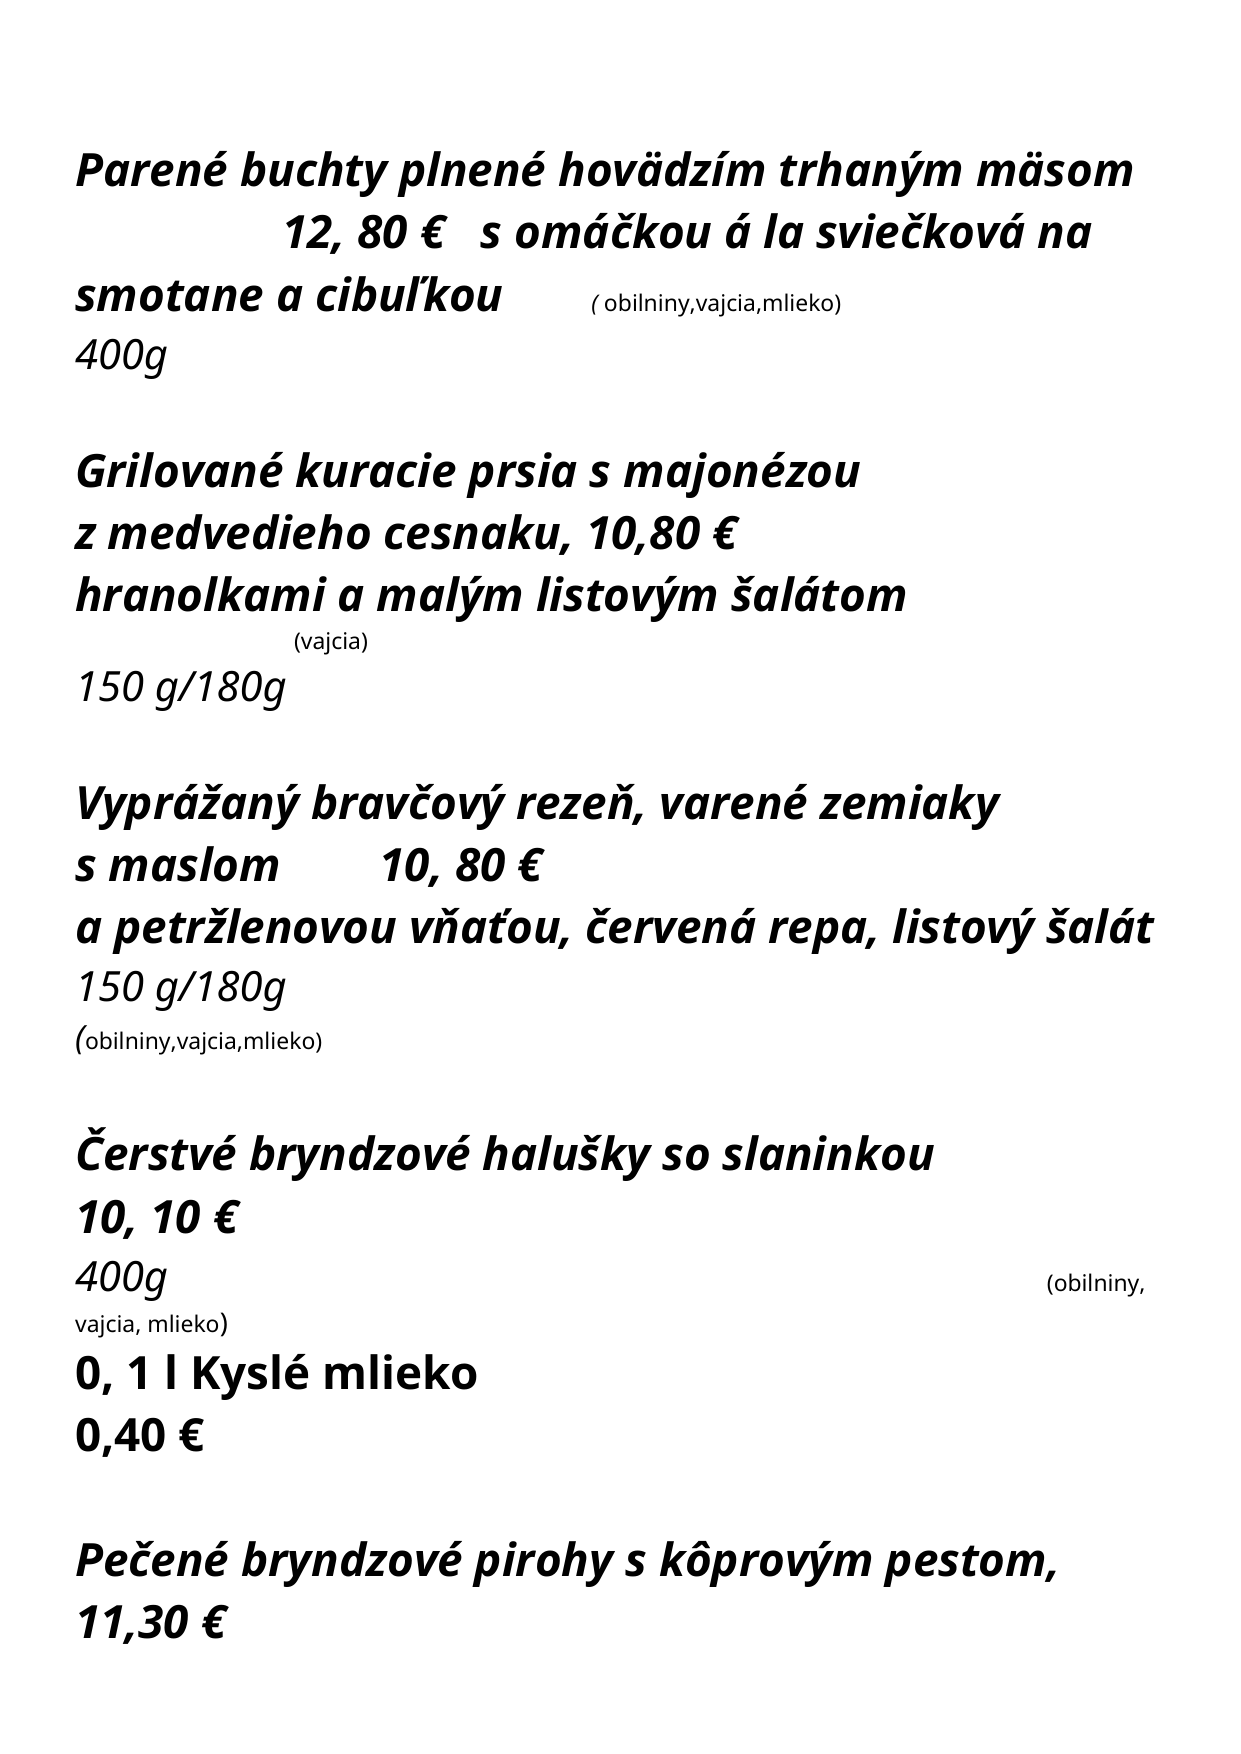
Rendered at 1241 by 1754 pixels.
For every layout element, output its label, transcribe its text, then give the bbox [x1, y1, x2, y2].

text 400g [75, 324, 1165, 381]
text Grilované kuracie prsia s majonézou z medvedieho cesnaku, 10,80 € [75, 438, 1165, 563]
text a petržlenovou vňaťou, červená repa, listový šalát [75, 895, 1165, 957]
text 0, 1 l Kyslé mlieko 0,40 € [75, 1340, 1165, 1465]
text 400g (obilniny, vajcia, mlieko) [75, 1247, 1165, 1340]
text Parené buchty plnené hovädzím trhaným mäsom 12, 80 € s omáčkou á la sviečková na smotane a cibuľkou ( obilniny,vajcia,mlieko) [75, 137, 1165, 324]
text hranolkami a malým listovým šalátom (vajcia) [75, 563, 1165, 657]
text 150 g/180g (obilniny,vajcia,mlieko) [75, 957, 1165, 1059]
text Čerstvé bryndzové halušky so slaninkou 10, 10 € [75, 1122, 1165, 1247]
text Vyprážaný bravčový rezeň, varené zemiaky s maslom 10, 80 € [75, 770, 1165, 895]
text Pečené bryndzové pirohy s kôprovým pestom, 11,30 € [75, 1527, 1165, 1652]
text 150 g/180g [75, 657, 1165, 713]
